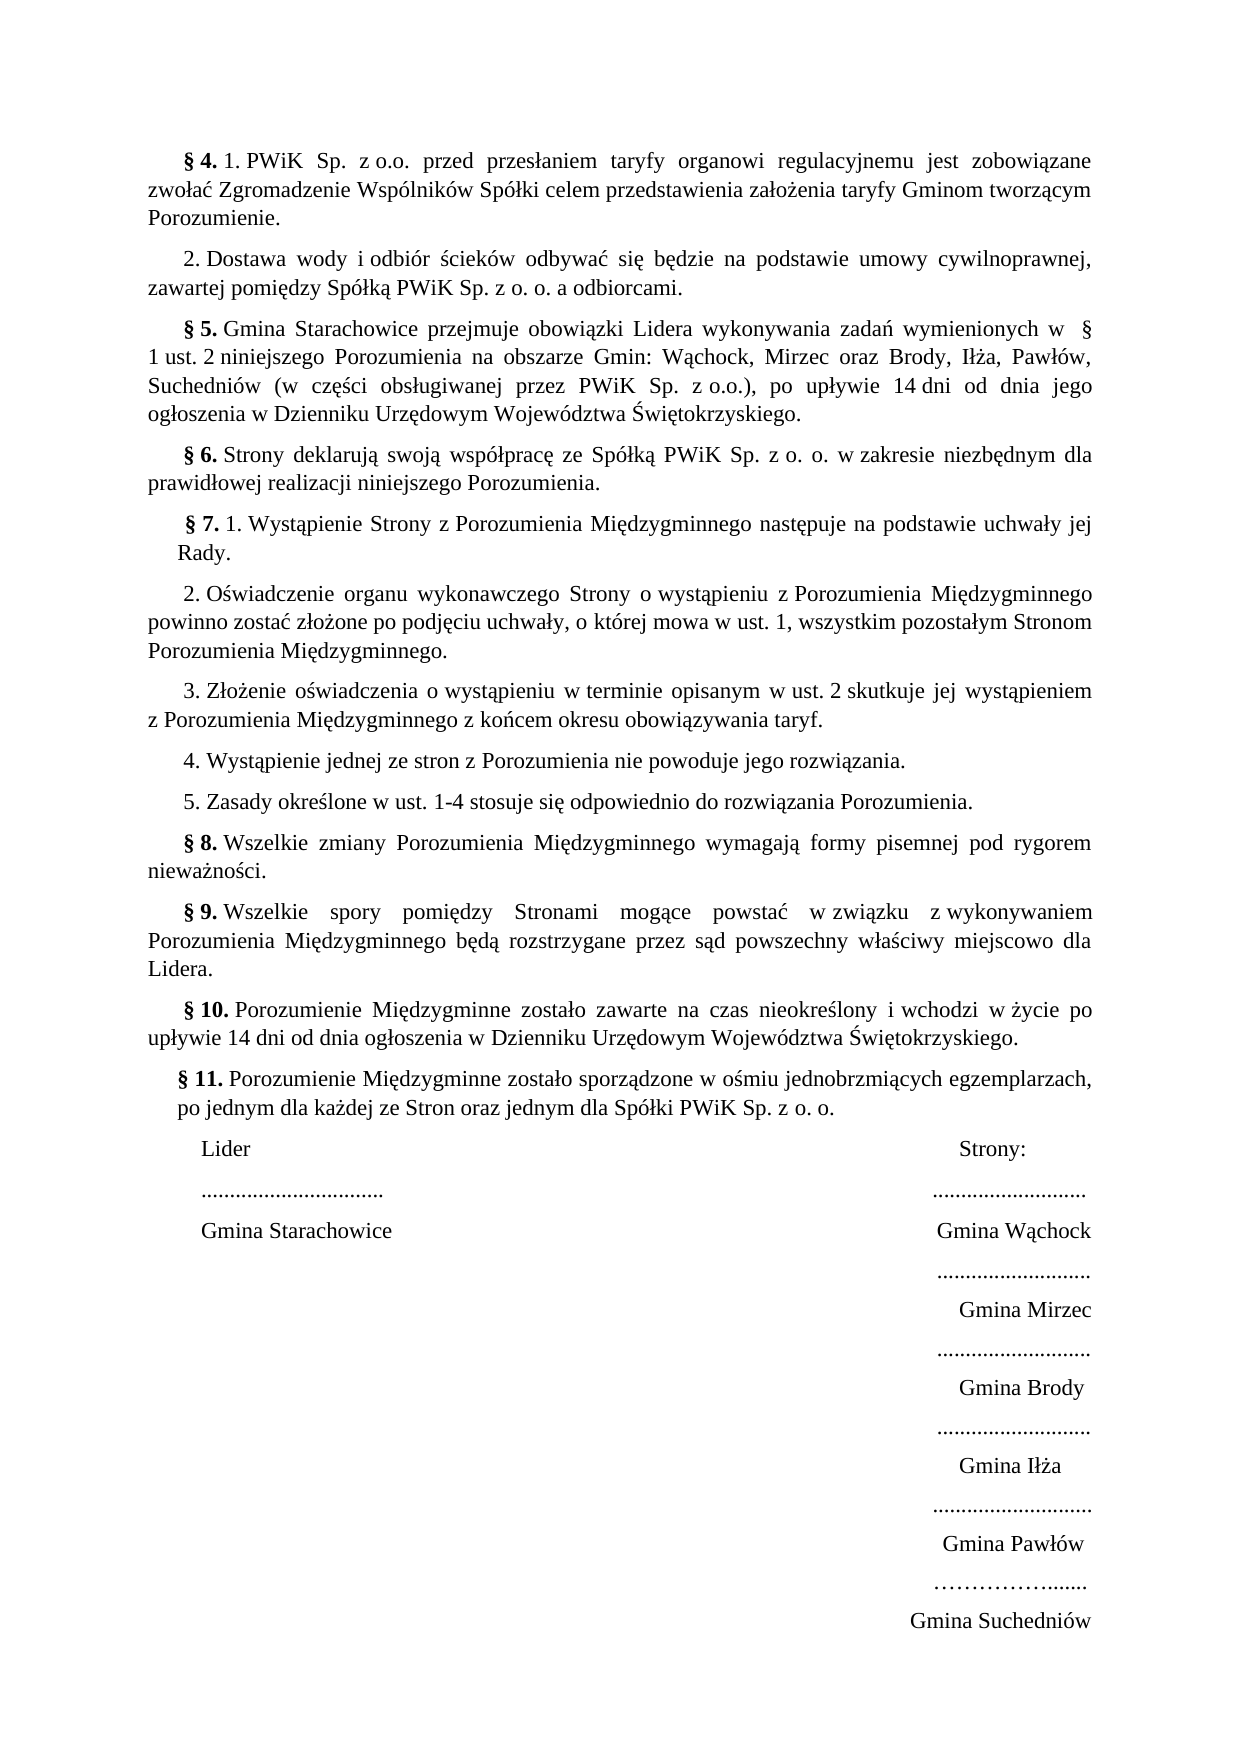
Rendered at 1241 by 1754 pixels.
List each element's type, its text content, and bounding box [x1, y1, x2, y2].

text 4. Wystąpienie jednej ze stron z Porozumienia nie powoduje jego rozwiązania. [148, 747, 1093, 773]
text ........................... [177, 1413, 1093, 1439]
text ........................... [177, 1335, 1093, 1362]
text Gmina Suchedniów [177, 1607, 1093, 1634]
text ........................... [177, 1258, 1093, 1284]
text § 7. 1. Wystąpienie Strony z Porozumienia Międzygminnego następuje na podstawie uchwały jej Rady. [177, 510, 1093, 565]
text § 5. Gmina Starachowice przejmuje obowiązki Lidera wykonywania zadań wymienionych w § 1 ust. 2 niniejszego Porozumienia na obszarze Gmin: Wąchock, Mirzec oraz Brody, Iłża, Pawłów, Suchedniów (w części obsługiwanej przez PWiK Sp. z o.o.), po upływie 14 dni od dnia jego ogłoszenia w Dzienniku Urzędowym Województwa Świętokrzyskiego. [148, 315, 1093, 426]
text § 10. Porozumienie Międzygminne zostało zawarte na czas nieokreślony i wchodzi w życie po upływie 14 dni od dnia ogłoszenia w Dzienniku Urzędowym Województwa Świętokrzyskiego. [148, 996, 1093, 1051]
text Gmina Mirzec [177, 1296, 1093, 1323]
text ................................ ........................... [177, 1176, 1093, 1202]
text § 9. Wszelkie spory pomiędzy Stronami mogące powstać w związku z wykonywaniem Porozumienia Międzygminnego będą rozstrzygane przez sąd powszechny właściwy miejscowo dla Lidera. [148, 898, 1093, 981]
text 2. Dostawa wody i odbiór ścieków odbywać się będzie na podstawie umowy cywilnoprawnej, zawartej pomiędzy Spółką PWiK Sp. z o. o. a odbiorcami. [148, 245, 1093, 300]
text Gmina Pawłów [177, 1529, 1093, 1556]
text Lider Strony: [177, 1135, 1093, 1161]
text Gmina Brody [177, 1374, 1093, 1401]
text 3. Złożenie oświadczenia o wystąpieniu w terminie opisanym w ust. 2 skutkuje jej wystąpieniem z Porozumienia Międzygminnego z końcem okresu obowiązywania taryf. [148, 678, 1093, 732]
text § 11. Porozumienie Międzygminne zostało sporządzone w ośmiu jednobrzmiących egzemplarzach, po jednym dla każdej ze Stron oraz jednym dla Spółki PWiK Sp. z o. o. [177, 1065, 1093, 1120]
text § 6. Strony deklarują swoją współpracę ze Spółką PWiK Sp. z o. o. w zakresie niezbędnym dla prawidłowej realizacji niniejszego Porozumienia. [148, 441, 1093, 496]
text § 4. 1. PWiK Sp. z o.o. przed przesłaniem taryfy organowi regulacyjnemu jest zobowiązane zwołać Zgromadzenie Wspólników Spółki celem przedstawienia założenia taryfy Gminom tworzącym Porozumienie. [148, 148, 1093, 231]
text 2. Oświadczenie organu wykonawczego Strony o wystąpieniu z Porozumienia Międzygminnego powinno zostać złożone po podjęciu uchwały, o której mowa w ust. 1, wszystkim pozostałym Stronom Porozumienia Międzygminnego. [148, 580, 1093, 663]
text Gmina Iłża [177, 1452, 1093, 1478]
text ............................ [177, 1491, 1093, 1517]
text ……………....... [177, 1568, 1093, 1595]
text § 8. Wszelkie zmiany Porozumienia Międzygminnego wymagają formy pisemnej pod rygorem nieważności. [148, 829, 1093, 884]
text 5. Zasady określone w ust. 1-4 stosuje się odpowiednio do rozwiązania Porozumienia. [148, 788, 1093, 814]
text Gmina Starachowice Gmina Wąchock [177, 1217, 1093, 1243]
